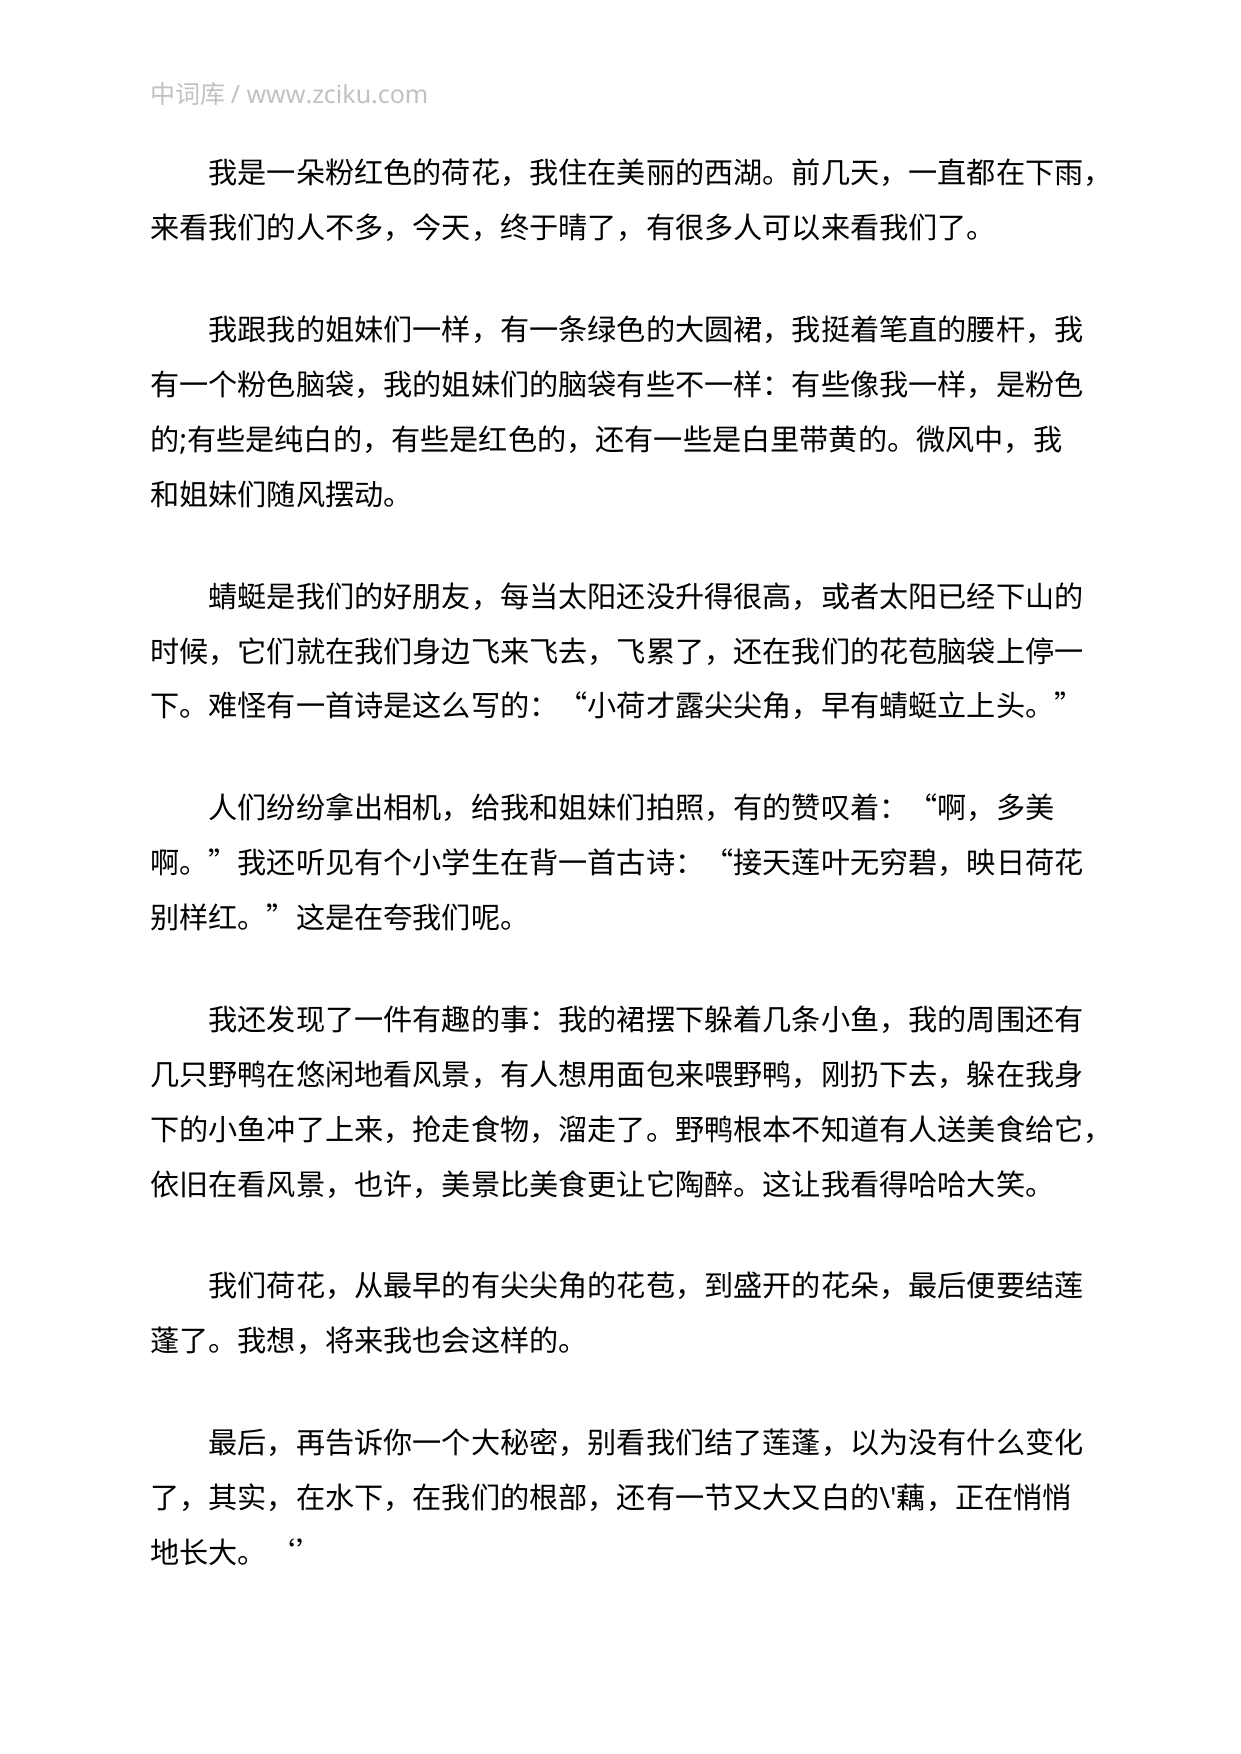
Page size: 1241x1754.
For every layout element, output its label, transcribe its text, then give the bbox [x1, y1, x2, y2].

text 蜻蜓是我们的好朋友，每当太阳还没升得很高，或者太阳已经下山的时候，它们就在我们身边飞来飞去，飞累了，还在我们的花苞脑袋上停一下。难怪有一首诗是这么写的：“小荷才露尖尖角，早有蜻蜓立上头。” [150, 573, 1090, 725]
text 我跟我的姐妹们一样，有一条绿色的大圆裙，我挺着笔直的腰杆，我有一个粉色脑袋，我的姐妹们的脑袋有些不一样：有些像我一样，是粉色的;有些是纯白的，有些是红色的，还有一些是白里带黄的。微风中，我和姐妹们随风摆动。 [150, 307, 1090, 514]
text 我还发现了一件有趣的事：我的裙摆下躲着几条小鱼，我的周围还有几只野鸭在悠闲地看风景，有人想用面包来喂野鸭，刚扔下去，躲在我身下的小鱼冲了上来，抢走食物，溜走了。野鸭根本不知道有人送美食给它，依旧在看风景，也许，美景比美食更让它陶醉。这让我看得哈哈大笑。 [150, 996, 1090, 1203]
text 人们纷纷拿出相机，给我和姐妹们拍照，有的赞叹着：“啊，多美啊。”我还听见有个小学生在背一首古诗：“接天莲叶无穷碧，映日荷花别样红。”这是在夸我们呢。 [150, 785, 1090, 937]
text 我们荷花，从最早的有尖尖角的花苞，到盛开的花朵，最后便要结莲蓬了。我想，将来我也会这样的。 [150, 1263, 1090, 1360]
text 最后，再告诉你一个大秘密，别看我们结了莲蓬，以为没有什么变化了，其实，在水下，在我们的根部，还有一节又大又白的\'藕，正在悄悄地长大。‘’ [150, 1419, 1090, 1572]
text 我是一朵粉红色的荷花，我住在美丽的西湖。前几天，一直都在下雨，来看我们的人不多，今天，终于晴了，有很多人可以来看我们了。 [150, 150, 1090, 247]
